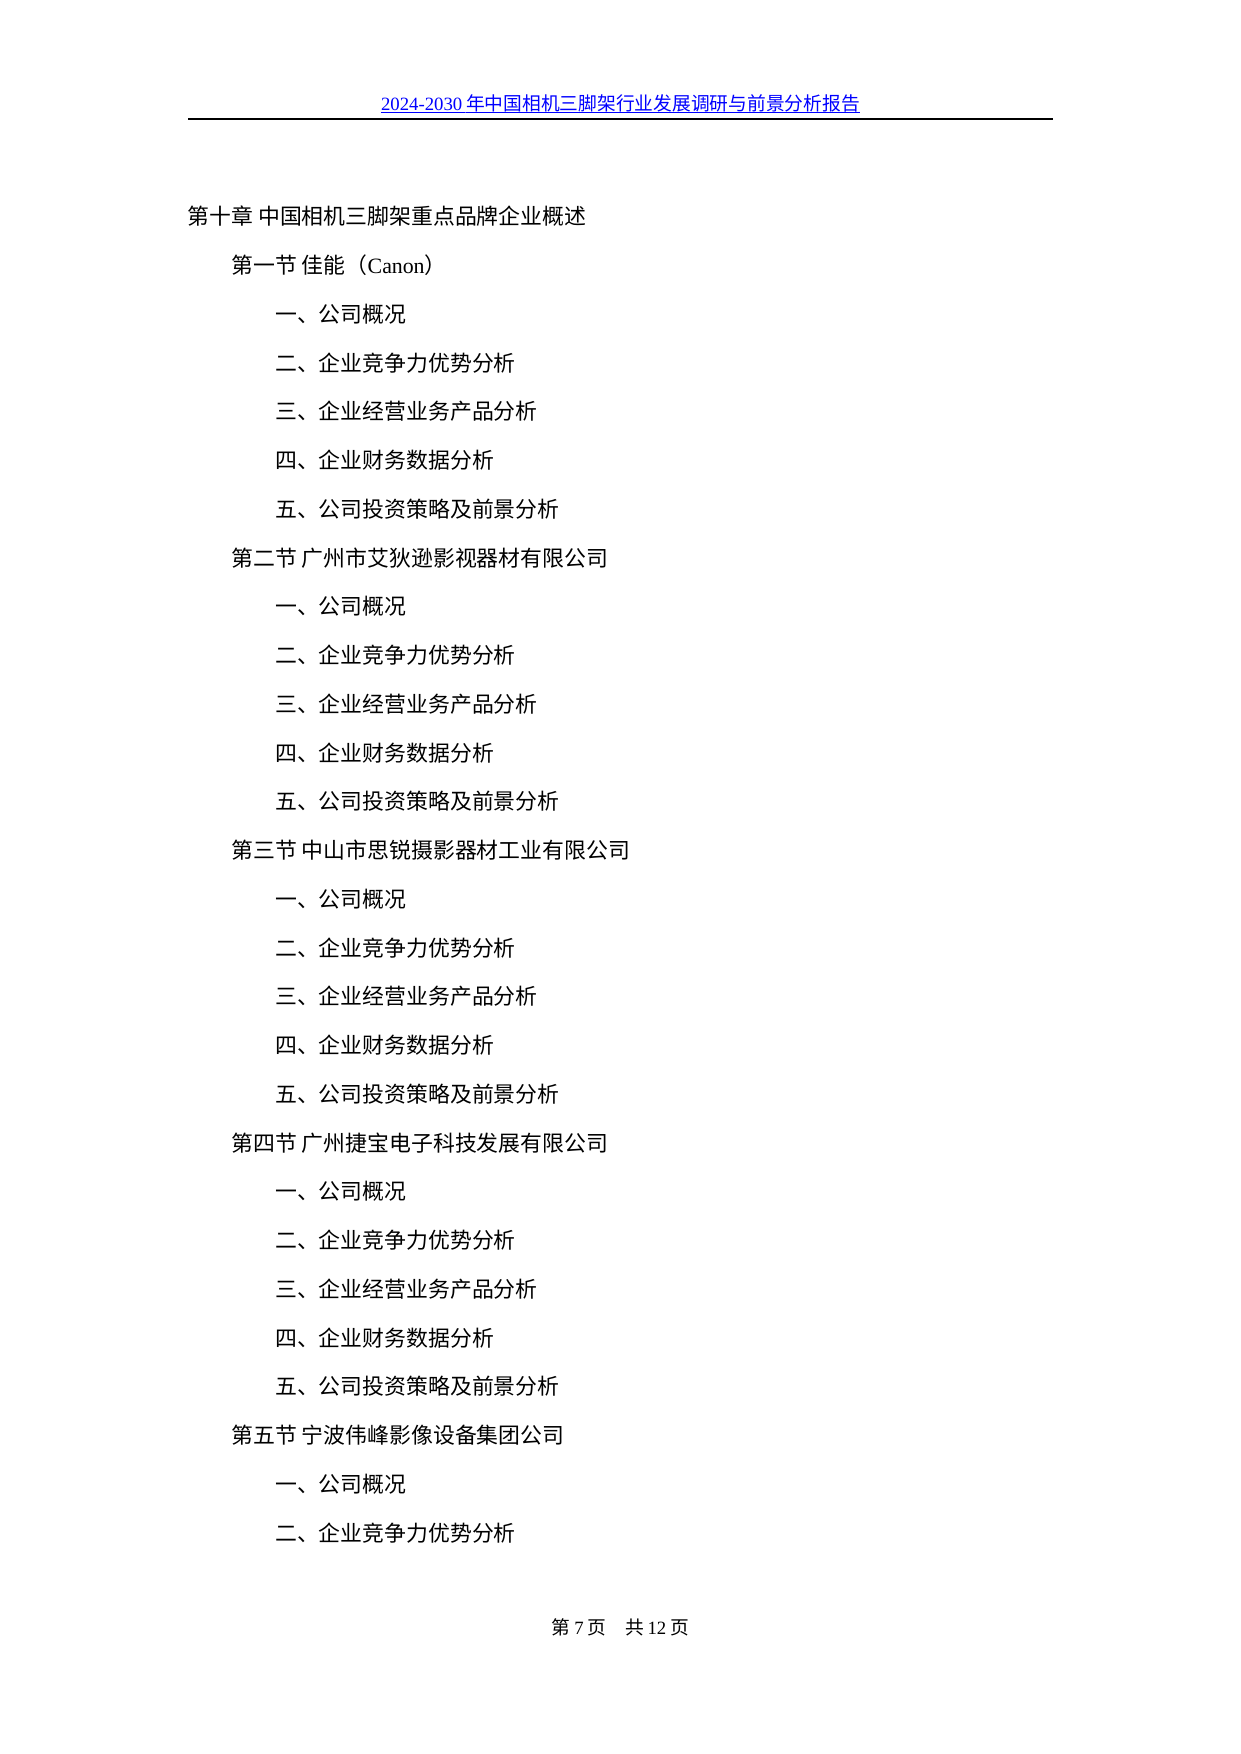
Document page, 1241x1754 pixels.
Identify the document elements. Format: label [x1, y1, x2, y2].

text [187, 150, 1053, 1548]
